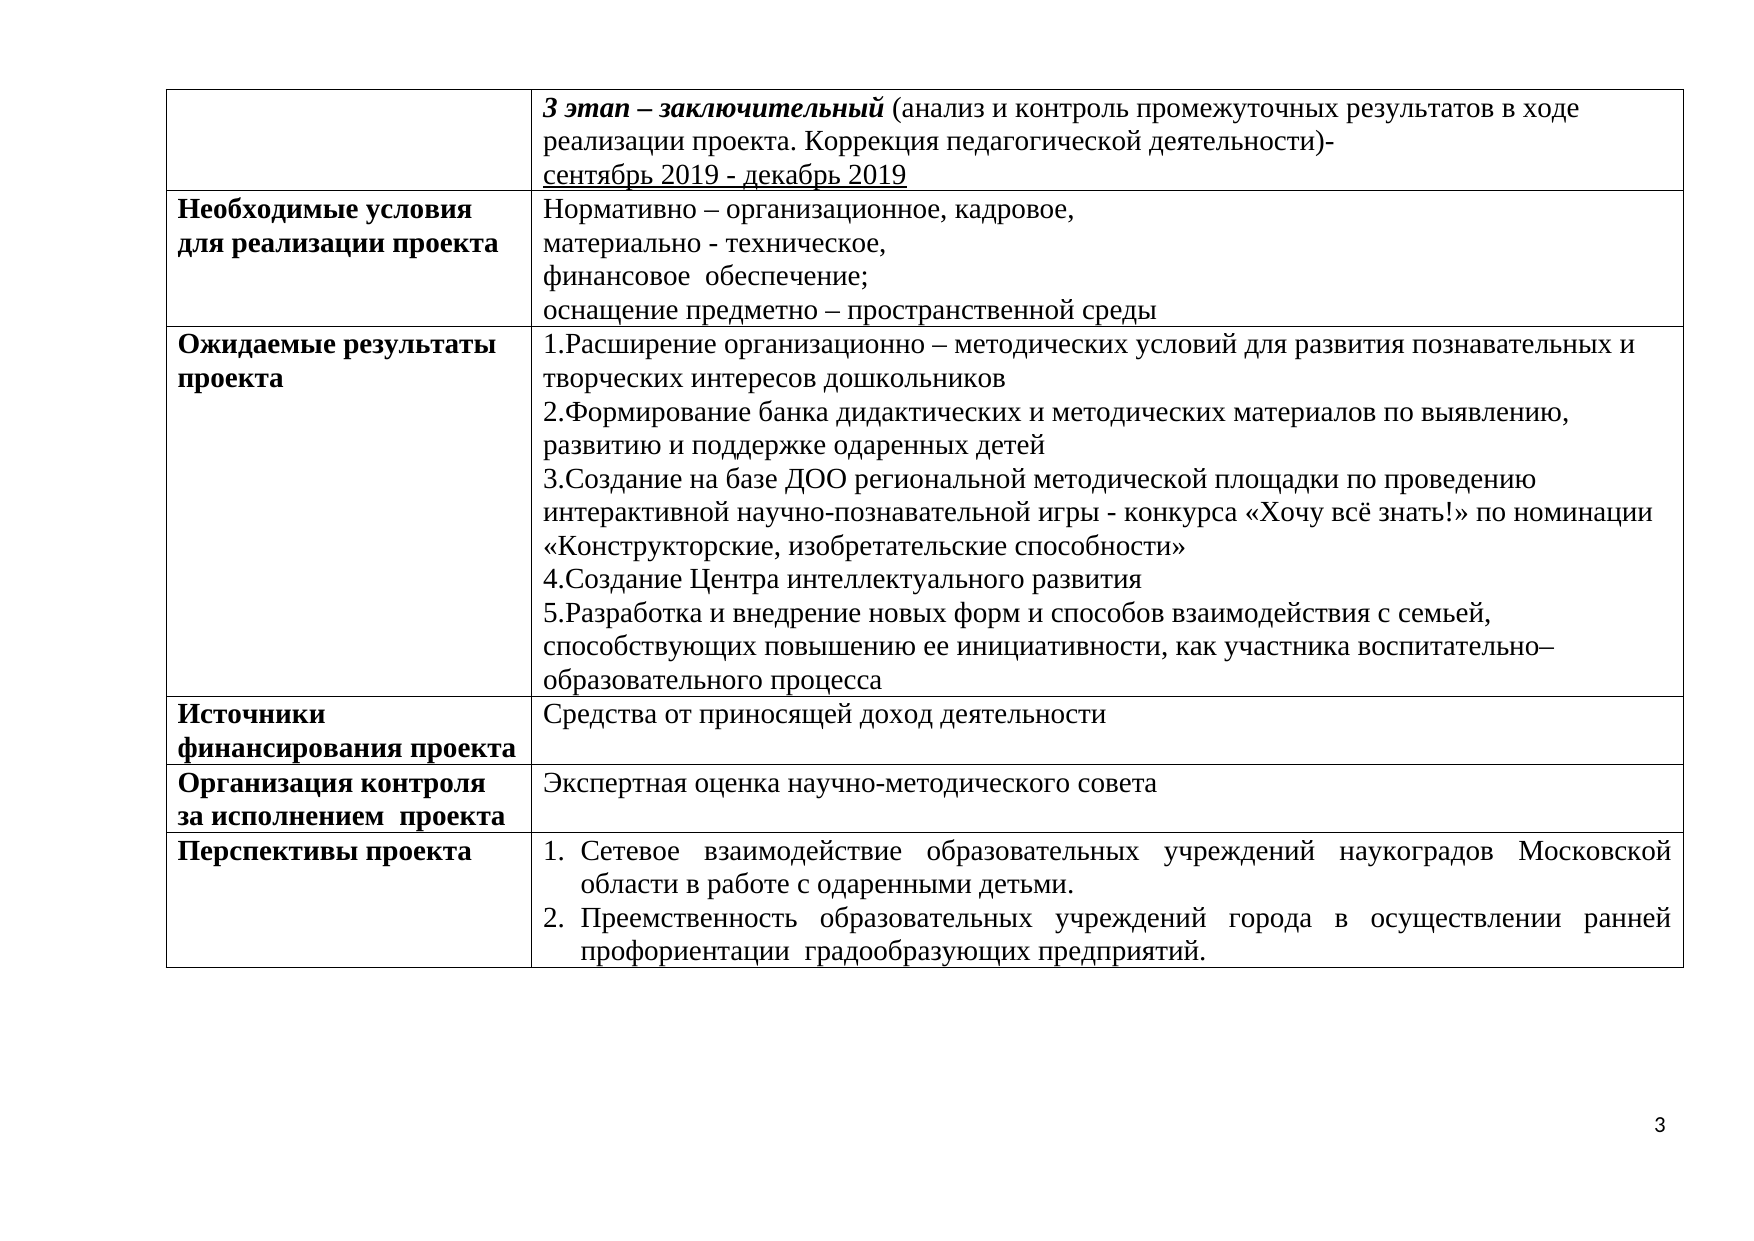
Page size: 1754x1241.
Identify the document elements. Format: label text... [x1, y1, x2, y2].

table_cell Перспективы проекта [167, 833, 531, 967]
table_cell Экспертная оценка научно-методического совета [532, 765, 1683, 832]
table_cell Ожидаемые результаты проекта [167, 327, 531, 696]
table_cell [167, 90, 531, 190]
table_cell Организация контроля за исполнением проекта [167, 765, 531, 832]
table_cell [532, 90, 1683, 190]
table_cell Источники финансирования проекта [167, 697, 531, 764]
table_cell Средства от приносящей доход деятельности [532, 697, 1683, 764]
table_cell Сетевое взаимодействие образовательных учреждений наукоградов Московской области в работе с одаренными детьми. Преемственность образовательных учреждений города в осуществлении ранней профориентации градообразующих предприятий. [532, 833, 1683, 967]
table_cell 1.Расширение организационно – методических условий для развития познавательных и творческих интересов дошкольников 2.Формирование банка дидактических и методических материалов по выявлению, развитию и поддержке одаренных детей 3.Создание на базе ДОО региональной методической площадки по проведению интерактивной научно-познавательной игры - конкурса «Хочу всё знать!» по номинации «Конструкторские, изобретательские способности» 4.Создание Центра интеллектуального развития 5.Разработка и внедрение новых форм и способов взаимодействия с семьей, способствующих повышению ее инициативности, как участника воспитательно–образовательного процесса [532, 327, 1683, 696]
table_cell Нормативно – организационное, кадровое, материально - техническое, финансовое обеспечение; оснащение предметно – пространственной среды [532, 191, 1683, 326]
table_cell Необходимые условия для реализации проекта [167, 191, 531, 326]
